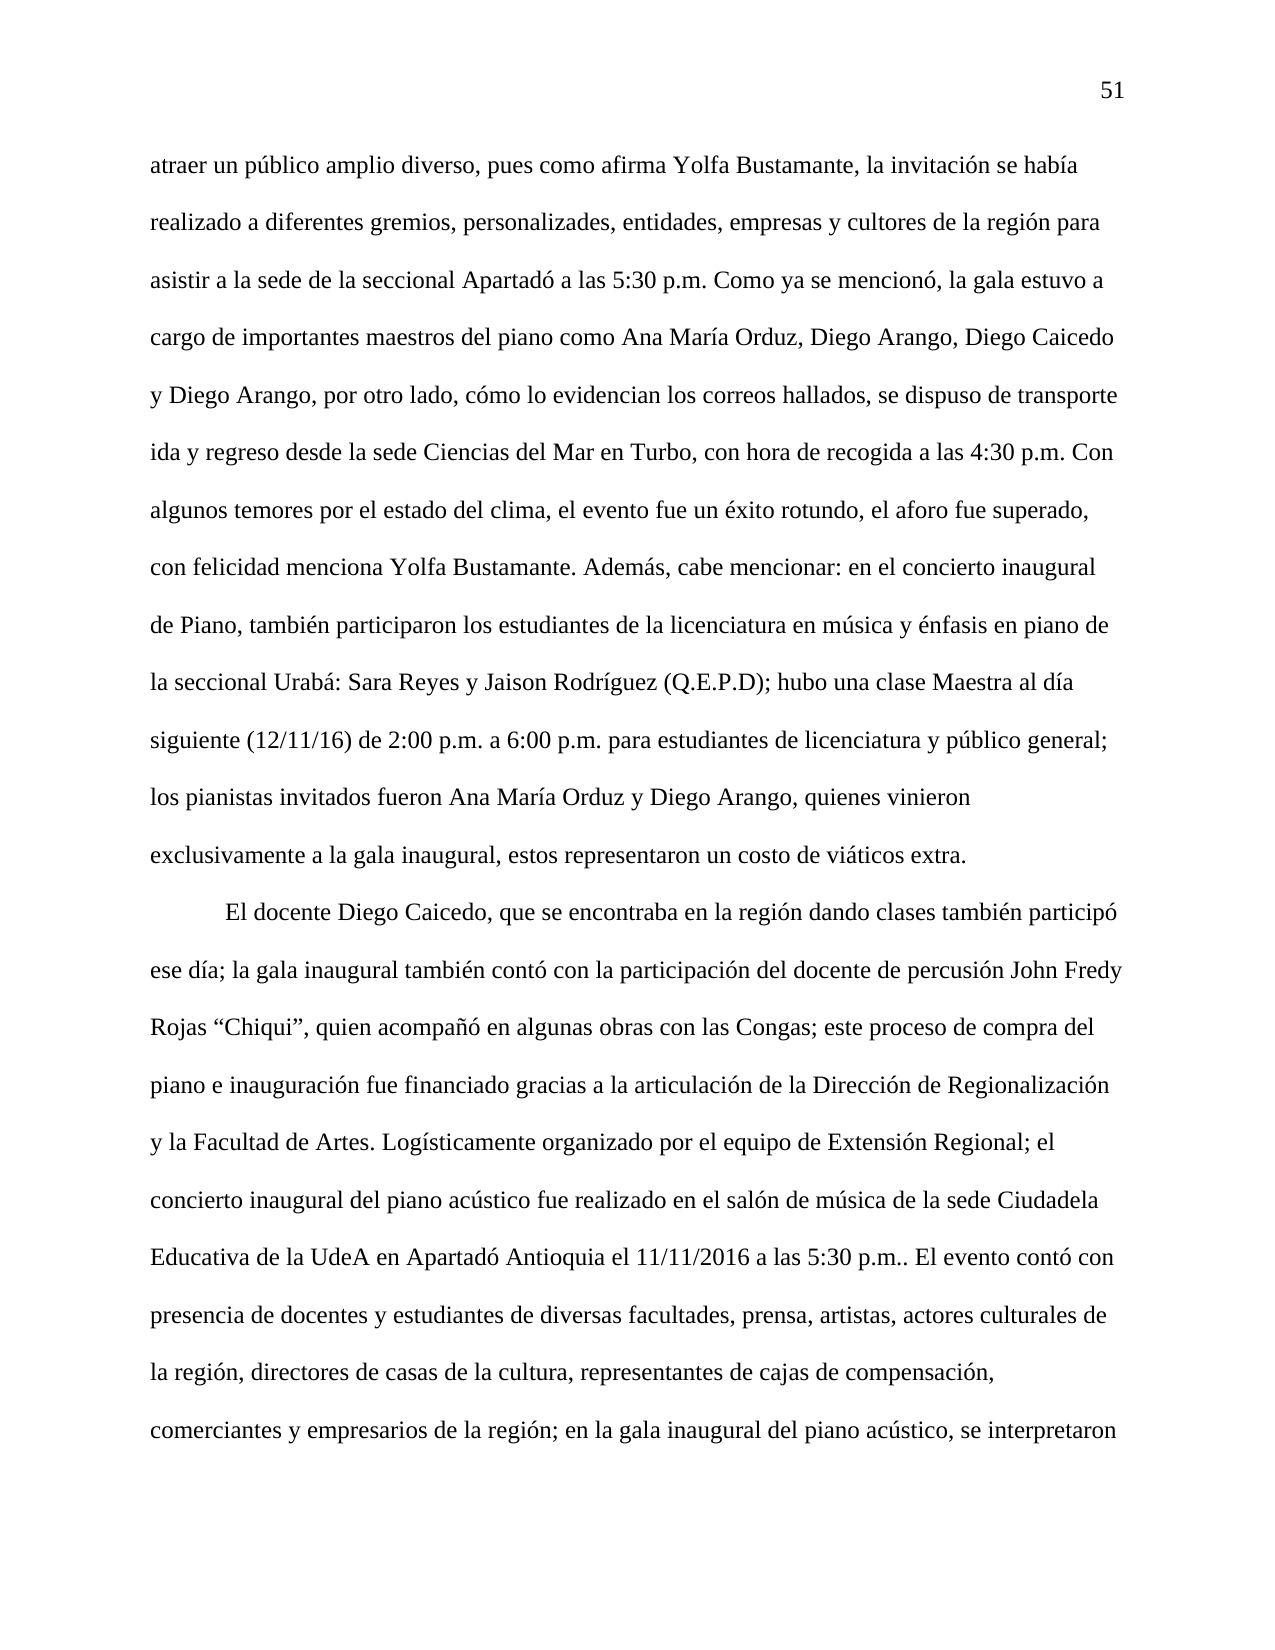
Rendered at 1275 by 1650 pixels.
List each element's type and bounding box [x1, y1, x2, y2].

text [150, 897, 1125, 1444]
text [150, 150, 1125, 869]
